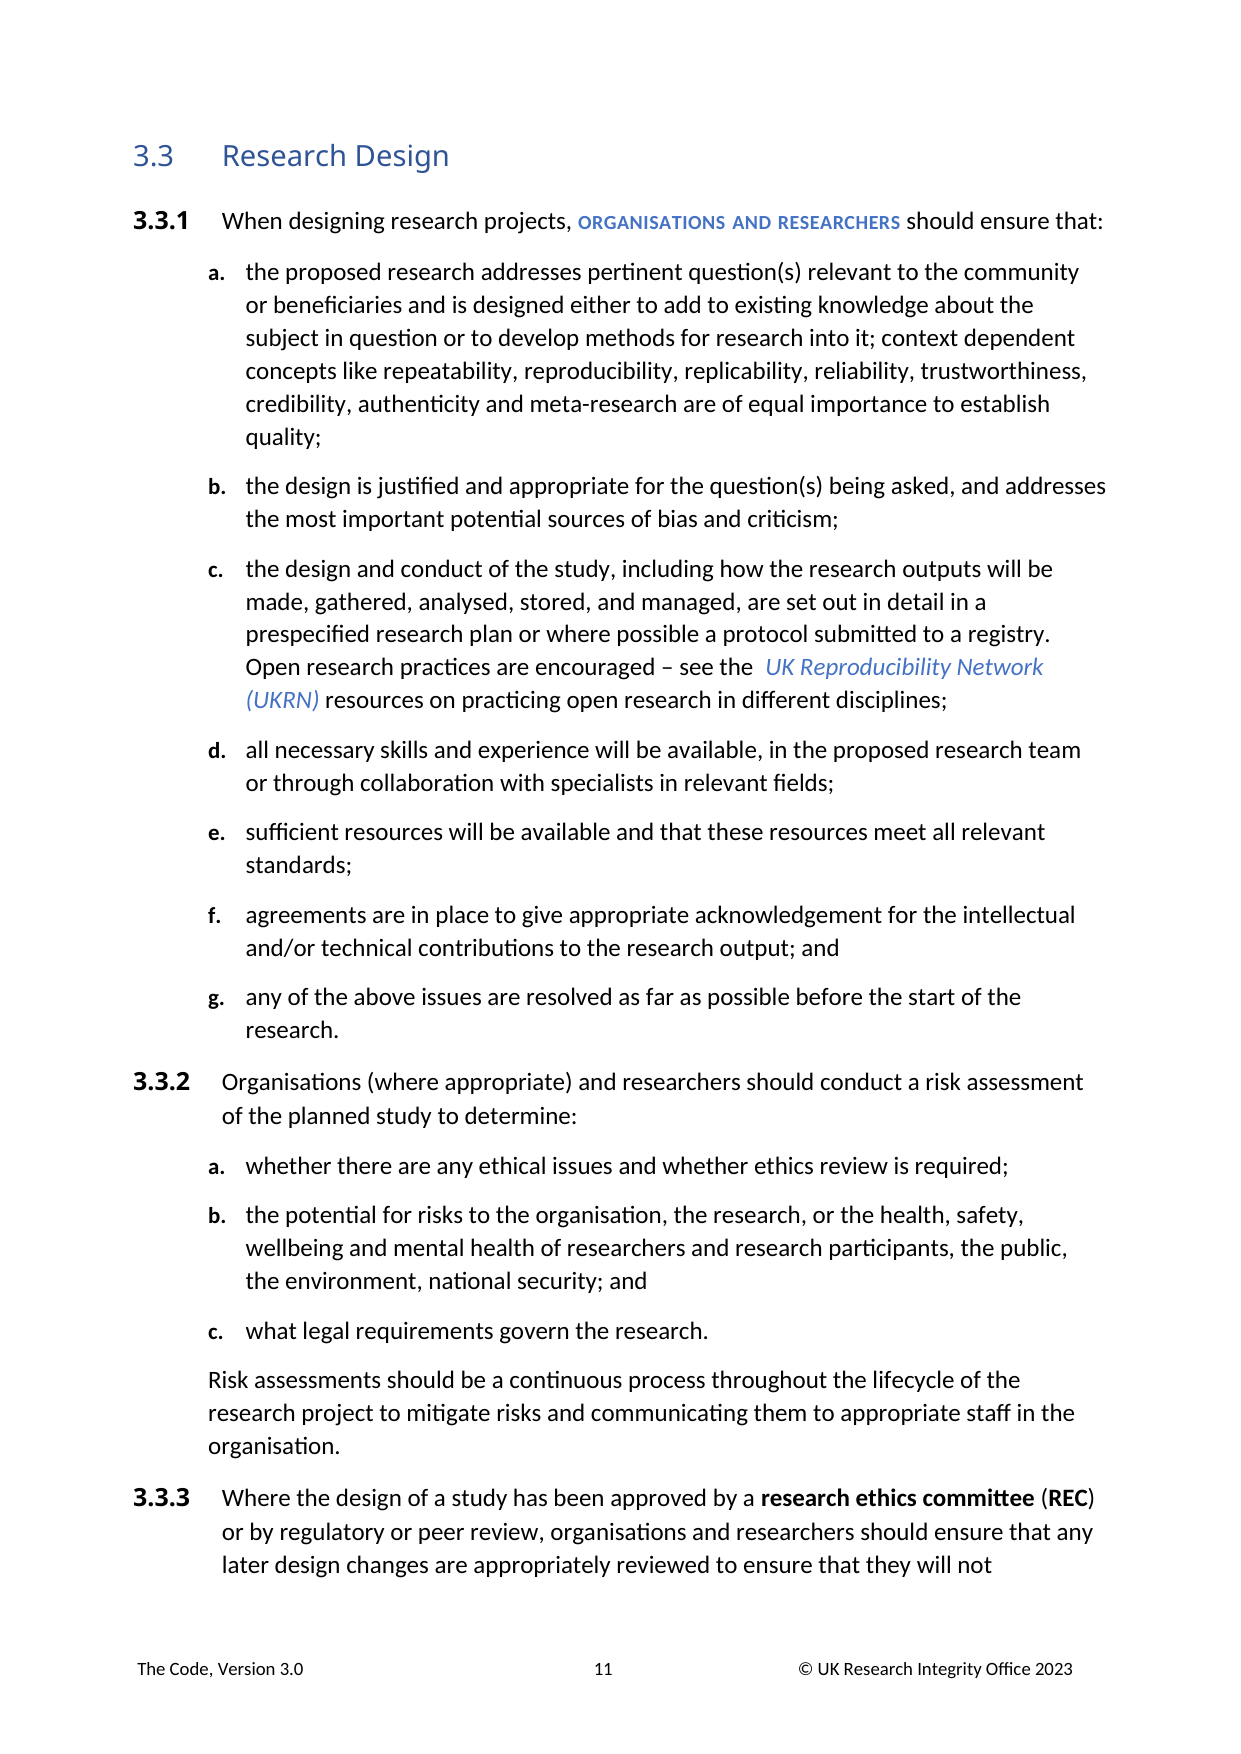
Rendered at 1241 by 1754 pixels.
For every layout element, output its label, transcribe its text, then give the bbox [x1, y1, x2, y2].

subtitle Research Design [133, 135, 1107, 174]
list the design and conduct of the study, including how the research outputs will be made, gathered, analysed, stored, and managed, are set out in detail in a prespecified research plan or where possible a protocol submitted to a registry. Open research practices are encouraged – see the UK Reproducibility Network (UKRN) resources on practicing open research in different disciplines; [208, 553, 1107, 715]
list what legal requirements govern the research. [208, 1315, 1107, 1346]
list the proposed research addresses pertinent question(s) relevant to the community or beneficiaries and is designed either to add to existing knowledge about the subject in question or to develop methods for research into it; context dependent concepts like repeatability, reproducibility, replicability, reliability, trustworthiness, credibility, authenticity and meta-research are of equal importance to establish quality; [208, 256, 1107, 451]
list Organisations (where appropriate) and researchers should conduct a risk assessment of the planned study to determine: [133, 1064, 1107, 1131]
list sufficient resources will be available and that these resources meet all relevant standards; [208, 817, 1107, 880]
list whether there are any ethical issues and whether ethics review is required; [208, 1150, 1107, 1181]
list all necessary skills and experience will be available, in the proposed research team or through collaboration with specialists in relevant fields; [208, 734, 1107, 797]
list the design is justified and appropriate for the question(s) being asked, and addresses the most important potential sources of bias and criticism; [208, 470, 1107, 534]
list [133, 1480, 1107, 1580]
list the potential for risks to the organisation, the research, or the health, safety, wellbeing and mental health of researchers and research participants, the public, the environment, national security; and [208, 1200, 1107, 1296]
list When designing research projects, organisations and researchers should ensure that: [133, 203, 1107, 237]
list any of the above issues are resolved as far as possible before the start of the research. [208, 982, 1107, 1045]
list agreements are in place to give appropriate acknowledgement for the intellectual and/or technical contributions to the research output; and [208, 899, 1107, 962]
text Risk assessments should be a continuous process throughout the lifecycle of the research project to mitigate risks and communicating them to appropriate staff in the organisation. [208, 1365, 1107, 1461]
